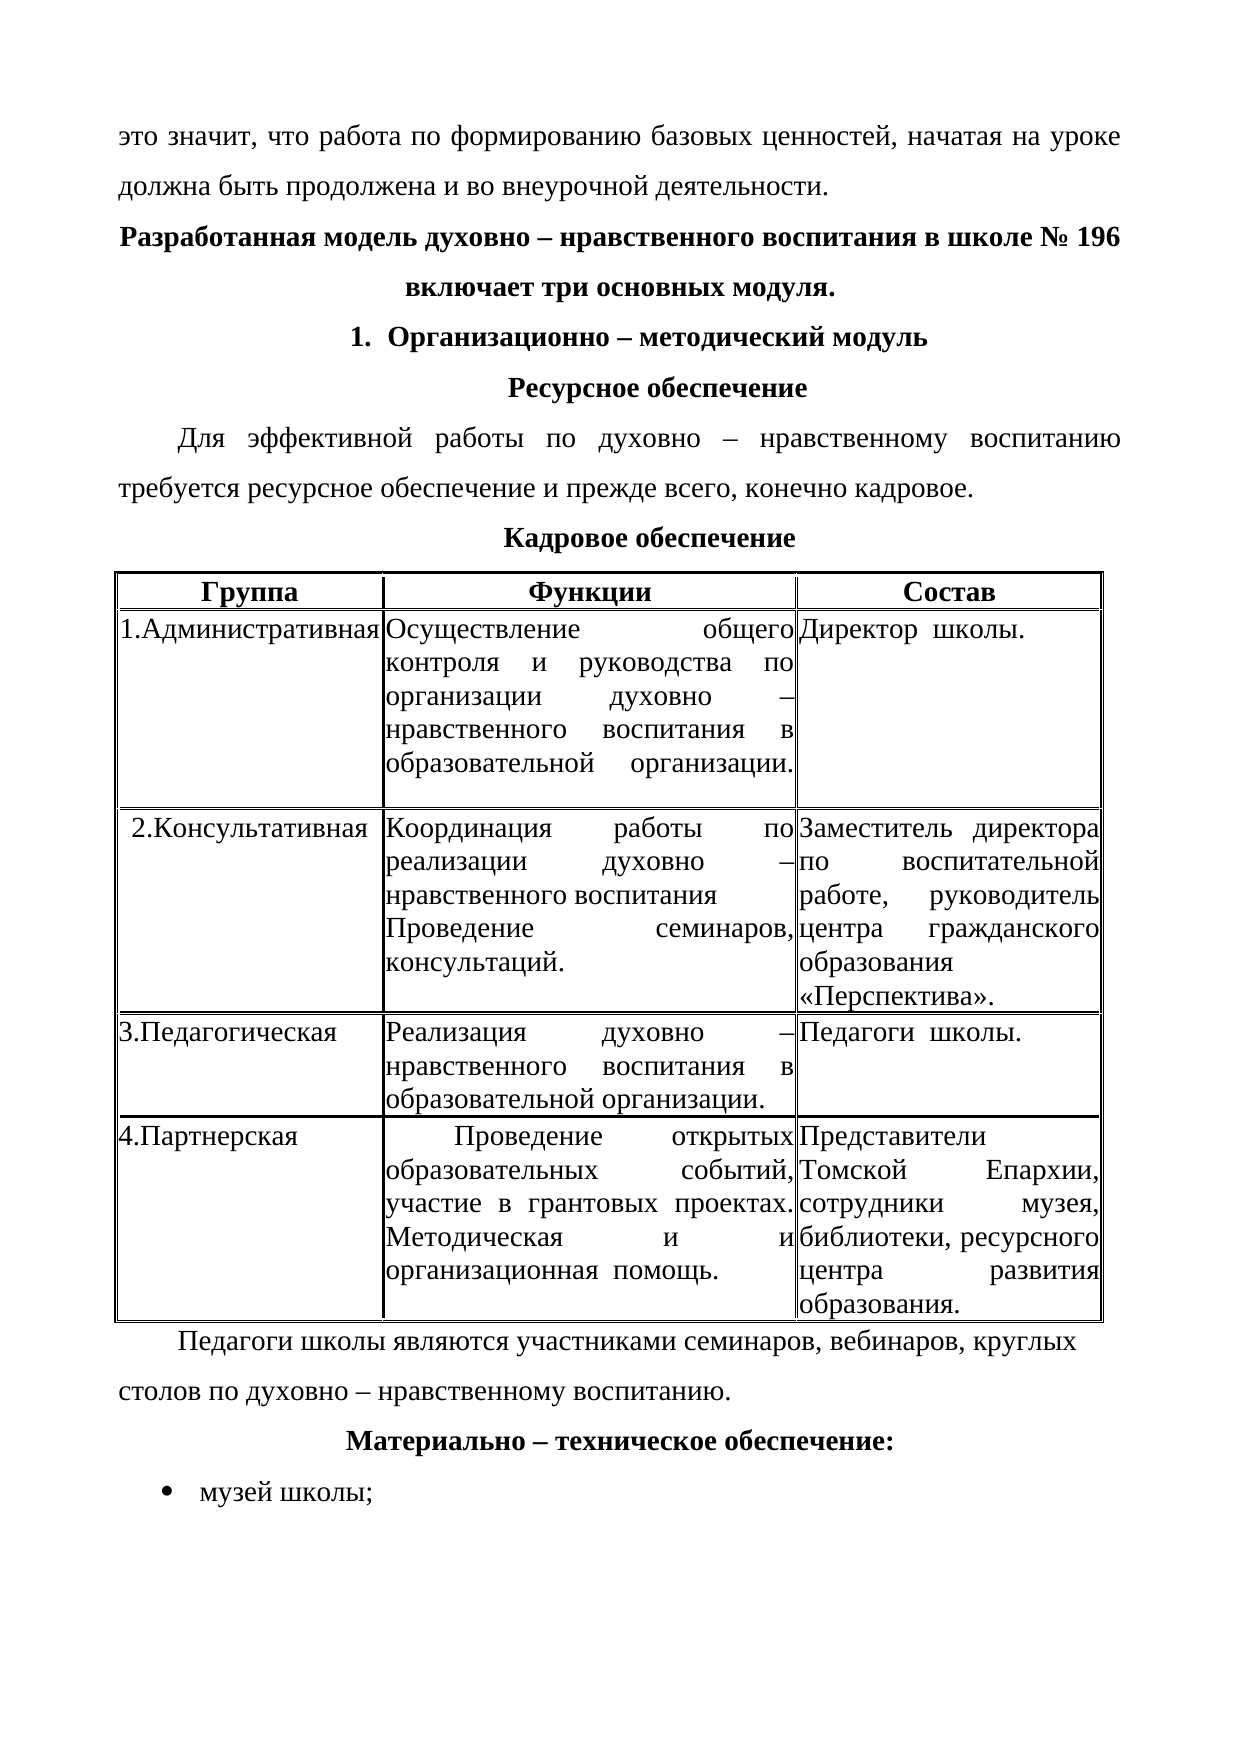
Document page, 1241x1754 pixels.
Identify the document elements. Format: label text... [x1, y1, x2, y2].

text Материально – техническое обеспечение: [118, 1423, 1122, 1457]
list музей школы; [162, 1474, 1122, 1507]
text Разработанная модель духовно – нравственного воспитания в школе № 196 включает три основных модуля. [118, 219, 1122, 303]
table_cell Координация работы по реализации духовно – нравственного воспитания Проведение семинаров, консультаций. [385, 810, 795, 1011]
list Организационно – методический модуль [156, 319, 1122, 353]
table_cell Педагоги школы. [798, 1011, 1101, 1115]
table_cell Директор школы. [797, 608, 1102, 807]
table_cell Представители Томской Епархии, сотрудники музея, библиотеки, ресурсного центра развития образования. [797, 1115, 1100, 1319]
table_cell 3.Педагогическая [118, 1011, 382, 1115]
table_cell Заместитель директора по воспитательной работе, руководитель центра гражданского образования «Перспектива». [797, 807, 1102, 1011]
table_cell 2.Консультативная [116, 807, 383, 1011]
table_header Группа [118, 573, 383, 608]
text Для эффективной работы по духовно – нравственному воспитанию требуется ресурсное обеспечение и прежде всего, конечно кадровое. [118, 420, 1122, 504]
table_header Состав [797, 574, 1100, 608]
table_header Функции [383, 574, 797, 608]
text Педагоги школы являются участниками семинаров, вебинаров, круглых столов по духовно – нравственному воспитанию. [118, 1323, 1122, 1407]
list Ресурсное обеспечение [193, 370, 1122, 403]
table_cell Реализация духовно – нравственного воспитания в образовательной организации. [385, 1015, 795, 1115]
text Кадровое обеспечение [118, 521, 1122, 554]
table_cell 1.Административная [116, 608, 383, 807]
table_cell 4.Партнерская [118, 1115, 383, 1319]
table_cell Проведение открытых образовательных событий, участие в грантовых проектах. Методическая и и организационная помощь. [383, 1118, 797, 1319]
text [118, 118, 1122, 202]
table_cell Осуществление общего контроля и руководства по организации духовно – нравственного воспитания в образовательной организации. [385, 611, 795, 807]
